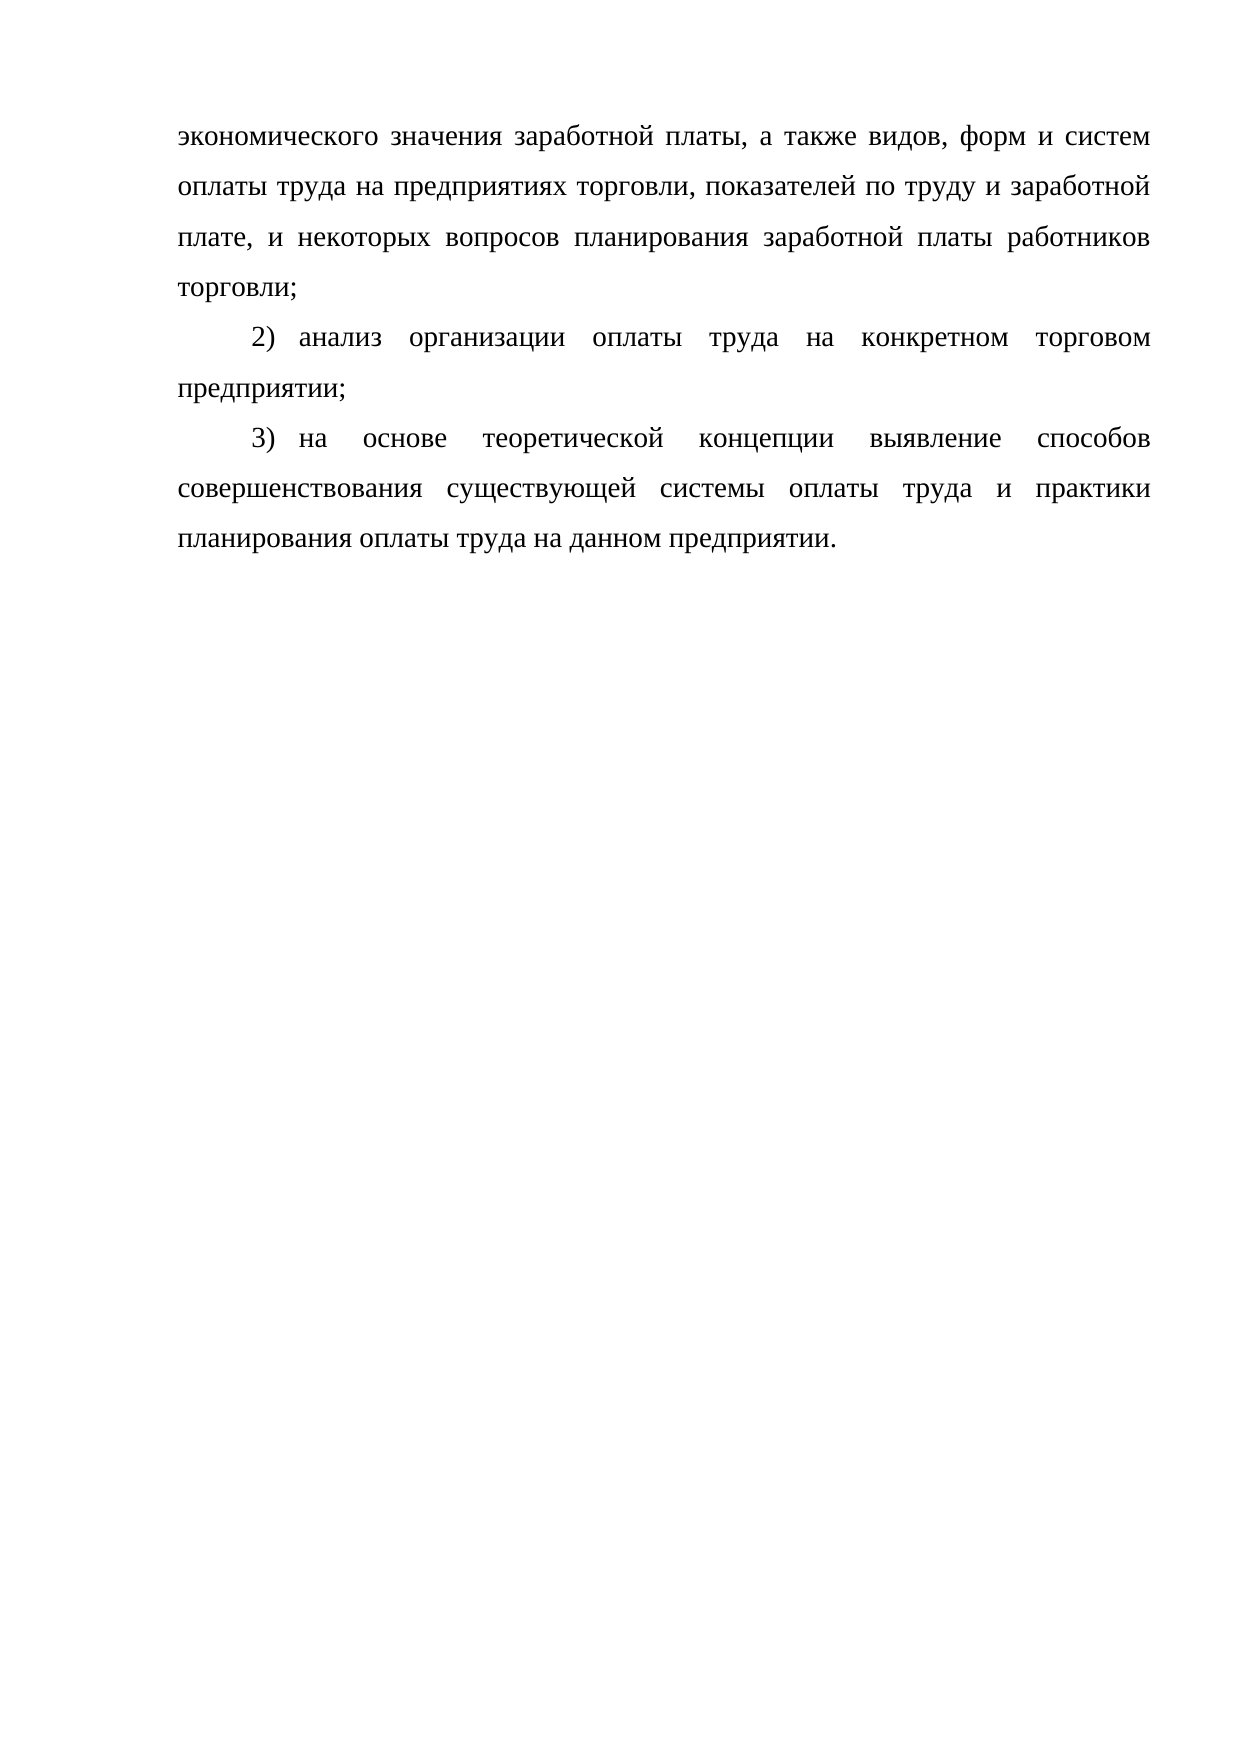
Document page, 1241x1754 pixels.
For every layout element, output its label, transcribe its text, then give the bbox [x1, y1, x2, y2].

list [177, 118, 1152, 303]
list на основе теоретической концепции выявление способов совершенствования существующей системы оплаты труда и практики планирования оплаты труда на данном предприятии. [177, 420, 1152, 554]
list анализ организации оплаты труда на конкретном торговом предприятии; [177, 319, 1152, 403]
